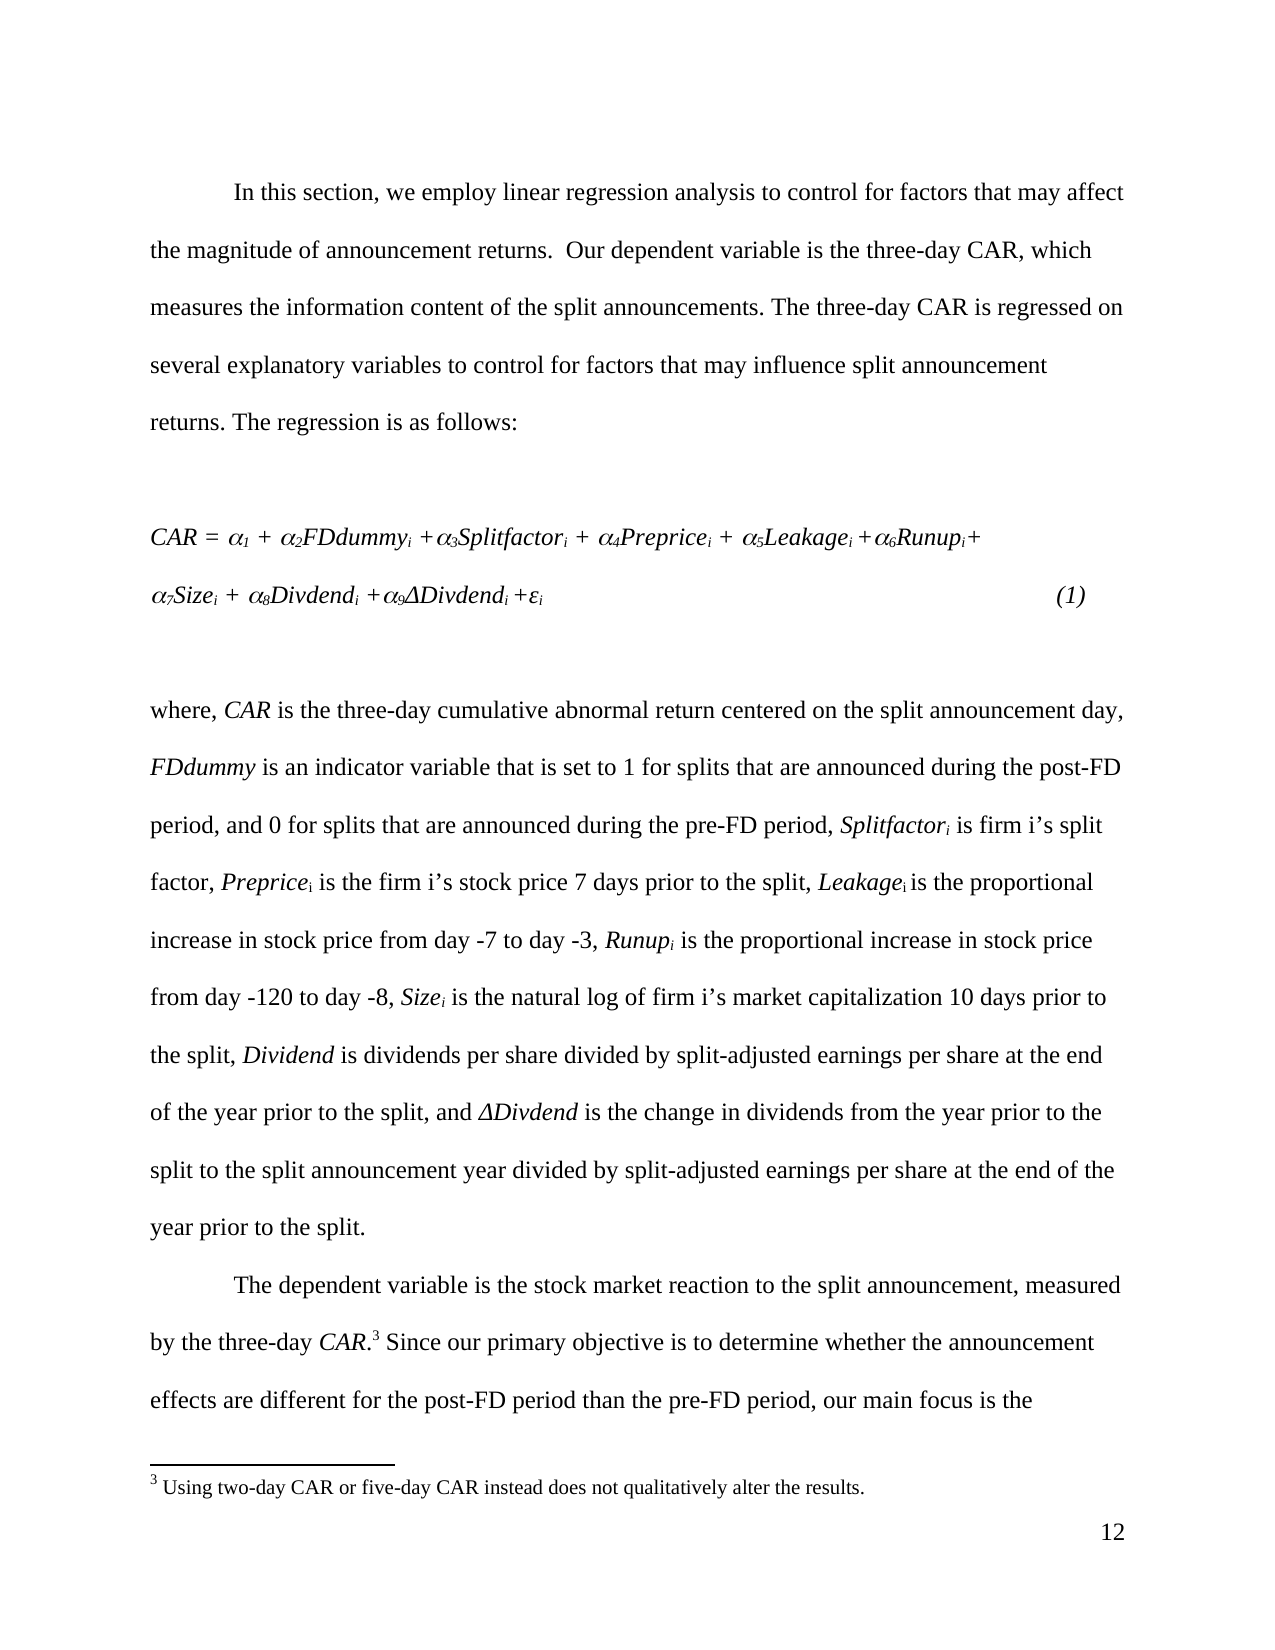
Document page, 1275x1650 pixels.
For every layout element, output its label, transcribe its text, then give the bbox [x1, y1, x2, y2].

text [150, 1270, 1125, 1413]
text In this section, we employ linear regression analysis to control for factors that may affect the magnitude of announcement returns. Our dependent variable is the three-day CAR, which measures the information content of the split announcements. The three-day CAR is regressed on several explanatory variables to control for factors that may influence split announcement returns. The regression is as follows: [150, 177, 1125, 436]
text 7Sizei + 8Divdendi +9ΔDivdendi +εi (1) [150, 580, 1125, 608]
text where, CAR is the three-day cumulative abnormal return centered on the split announcement day, FDdummy is an indicator variable that is set to 1 for splits that are announced during the post-FD period, and 0 for splits that are announced during the pre-FD period, Splitfactori is firm i’s split factor, Prepricei is the firm i’s stock price 7 days prior to the split, Leakagei is the proportional increase in stock price from day -7 to day -3, Runupi is the proportional increase in stock price from day -120 to day -8, Sizei is the natural log of firm i’s market capitalization 10 days prior to the split, Dividend is dividends per share divided by split-adjusted earnings per share at the end of the year prior to the split, and ΔDivdend is the change in dividends from the year prior to the split to the split announcement year divided by split-adjusted earnings per share at the end of the year prior to the split. [150, 695, 1125, 1241]
text CAR = 1 + 2FDdummyi +3Splitfactori + 4Prepricei + 5Leakagei +6Runupi+ [150, 522, 1125, 551]
